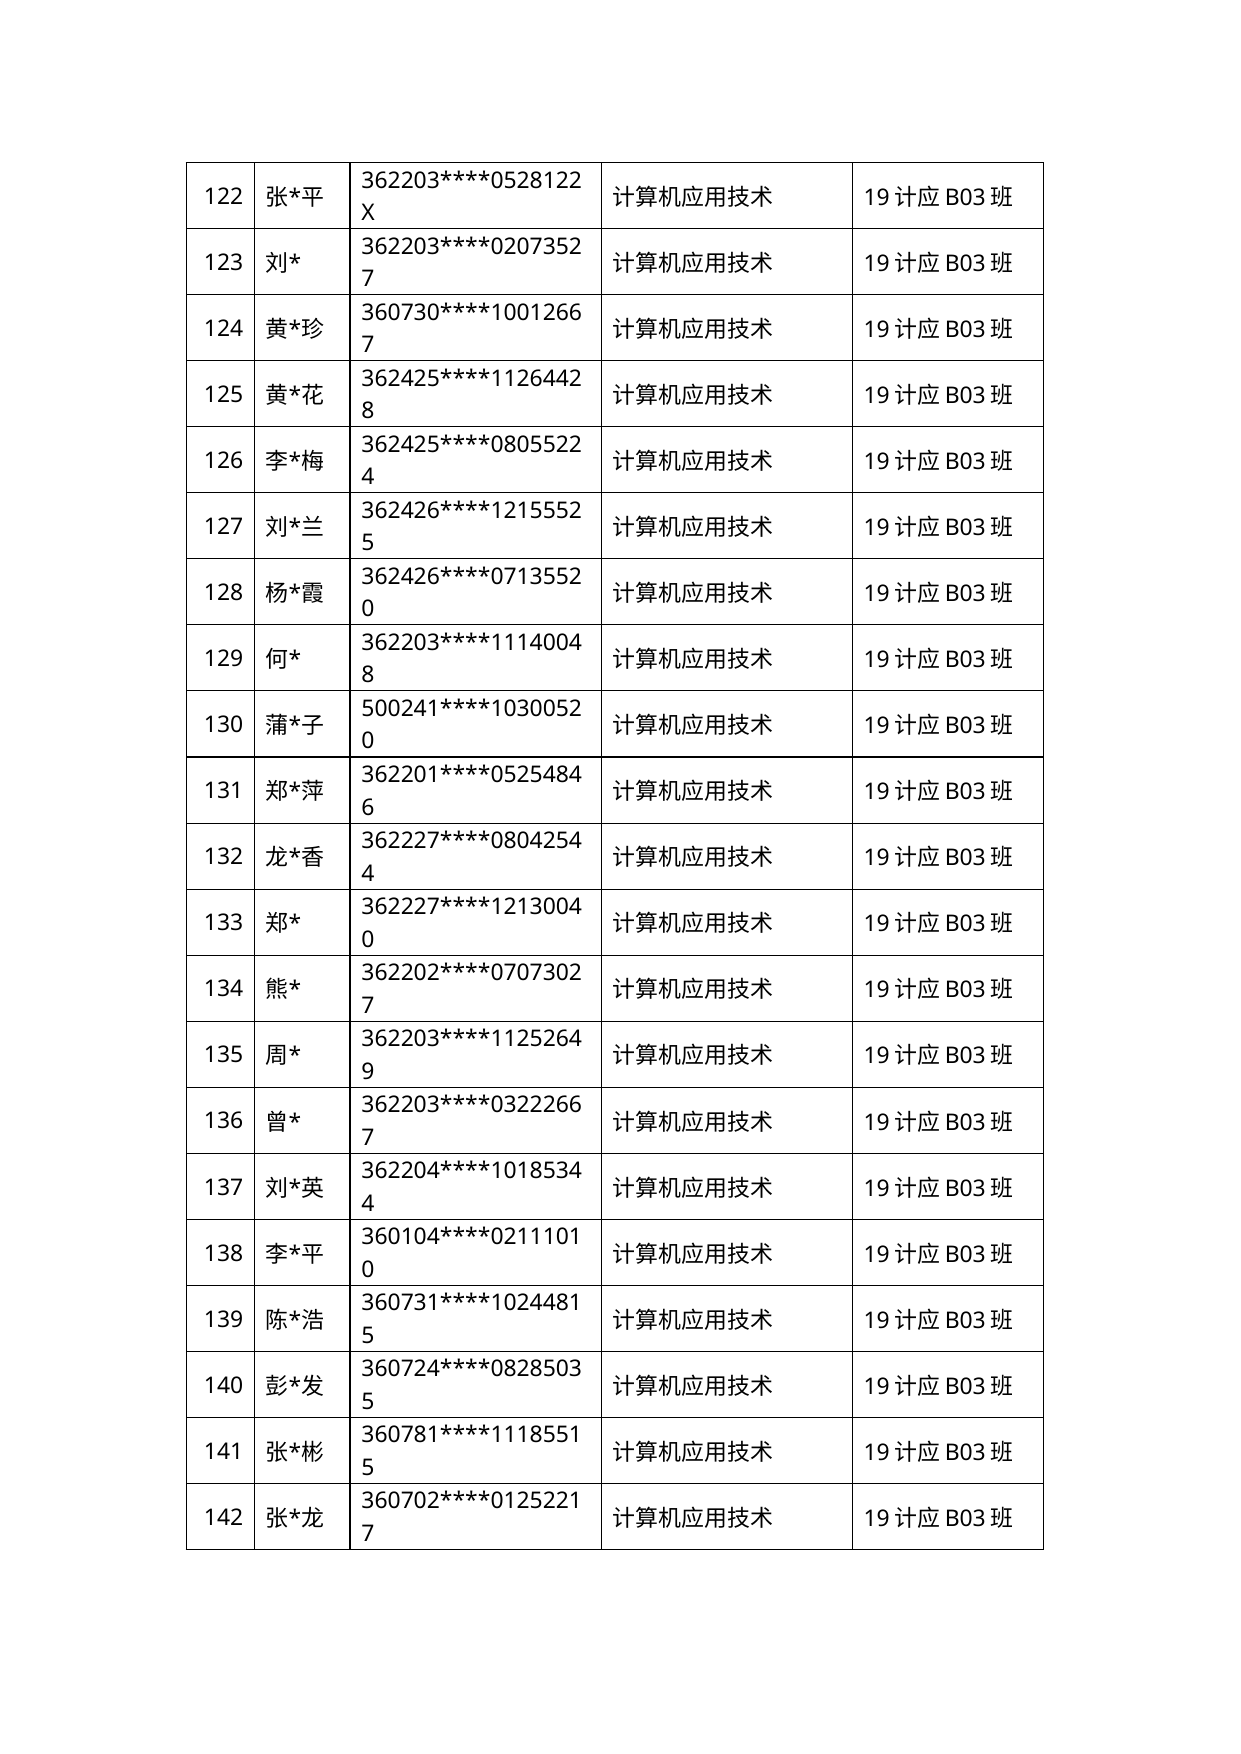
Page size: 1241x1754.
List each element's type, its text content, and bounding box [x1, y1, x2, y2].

table_cell 362425****08055224 [351, 427, 601, 492]
table_cell 计算机应用技术 [602, 1286, 852, 1351]
table_cell 125 [187, 361, 254, 426]
table_cell 张*龙 [255, 1484, 349, 1549]
table_cell 19计应B03班 [853, 1484, 1043, 1549]
table_cell 19计应B03班 [853, 493, 1043, 558]
table_cell 138 [187, 1220, 254, 1285]
table_cell 19计应B03班 [853, 1154, 1043, 1219]
table_cell 刘*兰 [255, 493, 349, 558]
table_cell 19计应B03班 [853, 1022, 1043, 1087]
table_cell 19计应B03班 [853, 890, 1043, 954]
table_cell 19计应B03班 [853, 295, 1043, 360]
table_cell 计算机应用技术 [602, 691, 852, 756]
table_cell 计算机应用技术 [602, 1154, 852, 1219]
table_cell 计算机应用技术 [602, 229, 852, 294]
table_cell 362201****05254846 [351, 758, 601, 822]
table_cell 19计应B03班 [853, 1220, 1043, 1285]
table_cell 何* [255, 625, 349, 690]
table_cell 张*平 [255, 163, 349, 228]
table_cell 362203****11140048 [351, 625, 601, 690]
table_cell 360104****02111010 [351, 1220, 601, 1285]
table_cell 熊* [255, 956, 349, 1021]
table_cell 362426****07135520 [351, 559, 601, 624]
table_cell 彭*发 [255, 1352, 349, 1417]
table_cell 124 [187, 295, 254, 360]
table_cell 蒲*子 [255, 691, 349, 756]
table_cell 计算机应用技术 [602, 1418, 852, 1483]
table_cell 137 [187, 1154, 254, 1219]
table_cell 362426****12155525 [351, 493, 601, 558]
table_cell 计算机应用技术 [602, 361, 852, 426]
table_cell 19计应B03班 [853, 1418, 1043, 1483]
table_cell 133 [187, 890, 254, 954]
table_cell 360702****01252217 [351, 1484, 601, 1549]
table_cell 计算机应用技术 [602, 559, 852, 624]
table_cell 136 [187, 1088, 254, 1153]
table_cell 19计应B03班 [853, 1088, 1043, 1153]
table_cell 362203****03222667 [351, 1088, 601, 1153]
table_cell 19计应B03班 [853, 758, 1043, 822]
table_cell 杨*霞 [255, 559, 349, 624]
table_cell 129 [187, 625, 254, 690]
table_cell 127 [187, 493, 254, 558]
table_cell 19计应B03班 [853, 427, 1043, 492]
table_cell 计算机应用技术 [602, 625, 852, 690]
table_cell 计算机应用技术 [602, 427, 852, 492]
table_cell 计算机应用技术 [602, 1088, 852, 1153]
table_cell 刘* [255, 229, 349, 294]
table_cell 计算机应用技术 [602, 1484, 852, 1549]
table_cell 360731****10244815 [351, 1286, 601, 1351]
table_cell 19计应B03班 [853, 229, 1043, 294]
table_cell 计算机应用技术 [602, 758, 852, 822]
table_cell 126 [187, 427, 254, 492]
table_cell 123 [187, 229, 254, 294]
table_cell 19计应B03班 [853, 163, 1043, 228]
table_cell 19计应B03班 [853, 1352, 1043, 1417]
table_cell 362227****12130040 [351, 890, 601, 954]
table_cell 张*彬 [255, 1418, 349, 1483]
table_cell 19计应B03班 [853, 625, 1043, 690]
table_cell 362204****10185344 [351, 1154, 601, 1219]
table_cell 362203****0528122X [351, 163, 601, 228]
table_cell 360781****11185515 [351, 1418, 601, 1483]
table_cell 141 [187, 1418, 254, 1483]
table_cell 130 [187, 691, 254, 756]
table_cell 142 [187, 1484, 254, 1549]
table_cell 计算机应用技术 [602, 163, 852, 228]
table_cell 刘*英 [255, 1154, 349, 1219]
table_cell 19计应B03班 [853, 691, 1043, 756]
table_cell 362203****11252649 [351, 1022, 601, 1087]
table_cell 122 [187, 163, 254, 228]
table_cell 19计应B03班 [853, 824, 1043, 888]
table_cell 郑*萍 [255, 758, 349, 822]
table_cell 19计应B03班 [853, 559, 1043, 624]
table_cell 360724****08285035 [351, 1352, 601, 1417]
table_cell 19计应B03班 [853, 956, 1043, 1021]
table_cell 135 [187, 1022, 254, 1087]
table_cell 陈*浩 [255, 1286, 349, 1351]
table_cell 计算机应用技术 [602, 1352, 852, 1417]
table_cell 362202****07073027 [351, 956, 601, 1021]
table_cell 19计应B03班 [853, 361, 1043, 426]
table_cell 500241****10300520 [351, 691, 601, 756]
table_cell 计算机应用技术 [602, 890, 852, 954]
table_cell 计算机应用技术 [602, 493, 852, 558]
table_cell 李*梅 [255, 427, 349, 492]
table_cell 计算机应用技术 [602, 1022, 852, 1087]
table_cell 计算机应用技术 [602, 295, 852, 360]
table_cell 黄*珍 [255, 295, 349, 360]
table_cell 计算机应用技术 [602, 824, 852, 888]
table_cell 19计应B03班 [853, 1286, 1043, 1351]
table_cell 龙*香 [255, 824, 349, 888]
table_cell 郑* [255, 890, 349, 954]
table_cell 周* [255, 1022, 349, 1087]
table_cell 139 [187, 1286, 254, 1351]
table_cell 曾* [255, 1088, 349, 1153]
table_cell 李*平 [255, 1220, 349, 1285]
table_cell 黄*花 [255, 361, 349, 426]
table_cell 128 [187, 559, 254, 624]
table_cell 362425****11264428 [351, 361, 601, 426]
table_cell 360730****10012667 [351, 295, 601, 360]
table_cell 计算机应用技术 [602, 1220, 852, 1285]
table_cell 134 [187, 956, 254, 1021]
table_cell 131 [187, 758, 254, 822]
table_cell 140 [187, 1352, 254, 1417]
table_cell 362203****02073527 [351, 229, 601, 294]
table_cell 132 [187, 824, 254, 888]
table_cell 362227****08042544 [351, 824, 601, 888]
table_cell 计算机应用技术 [602, 956, 852, 1021]
